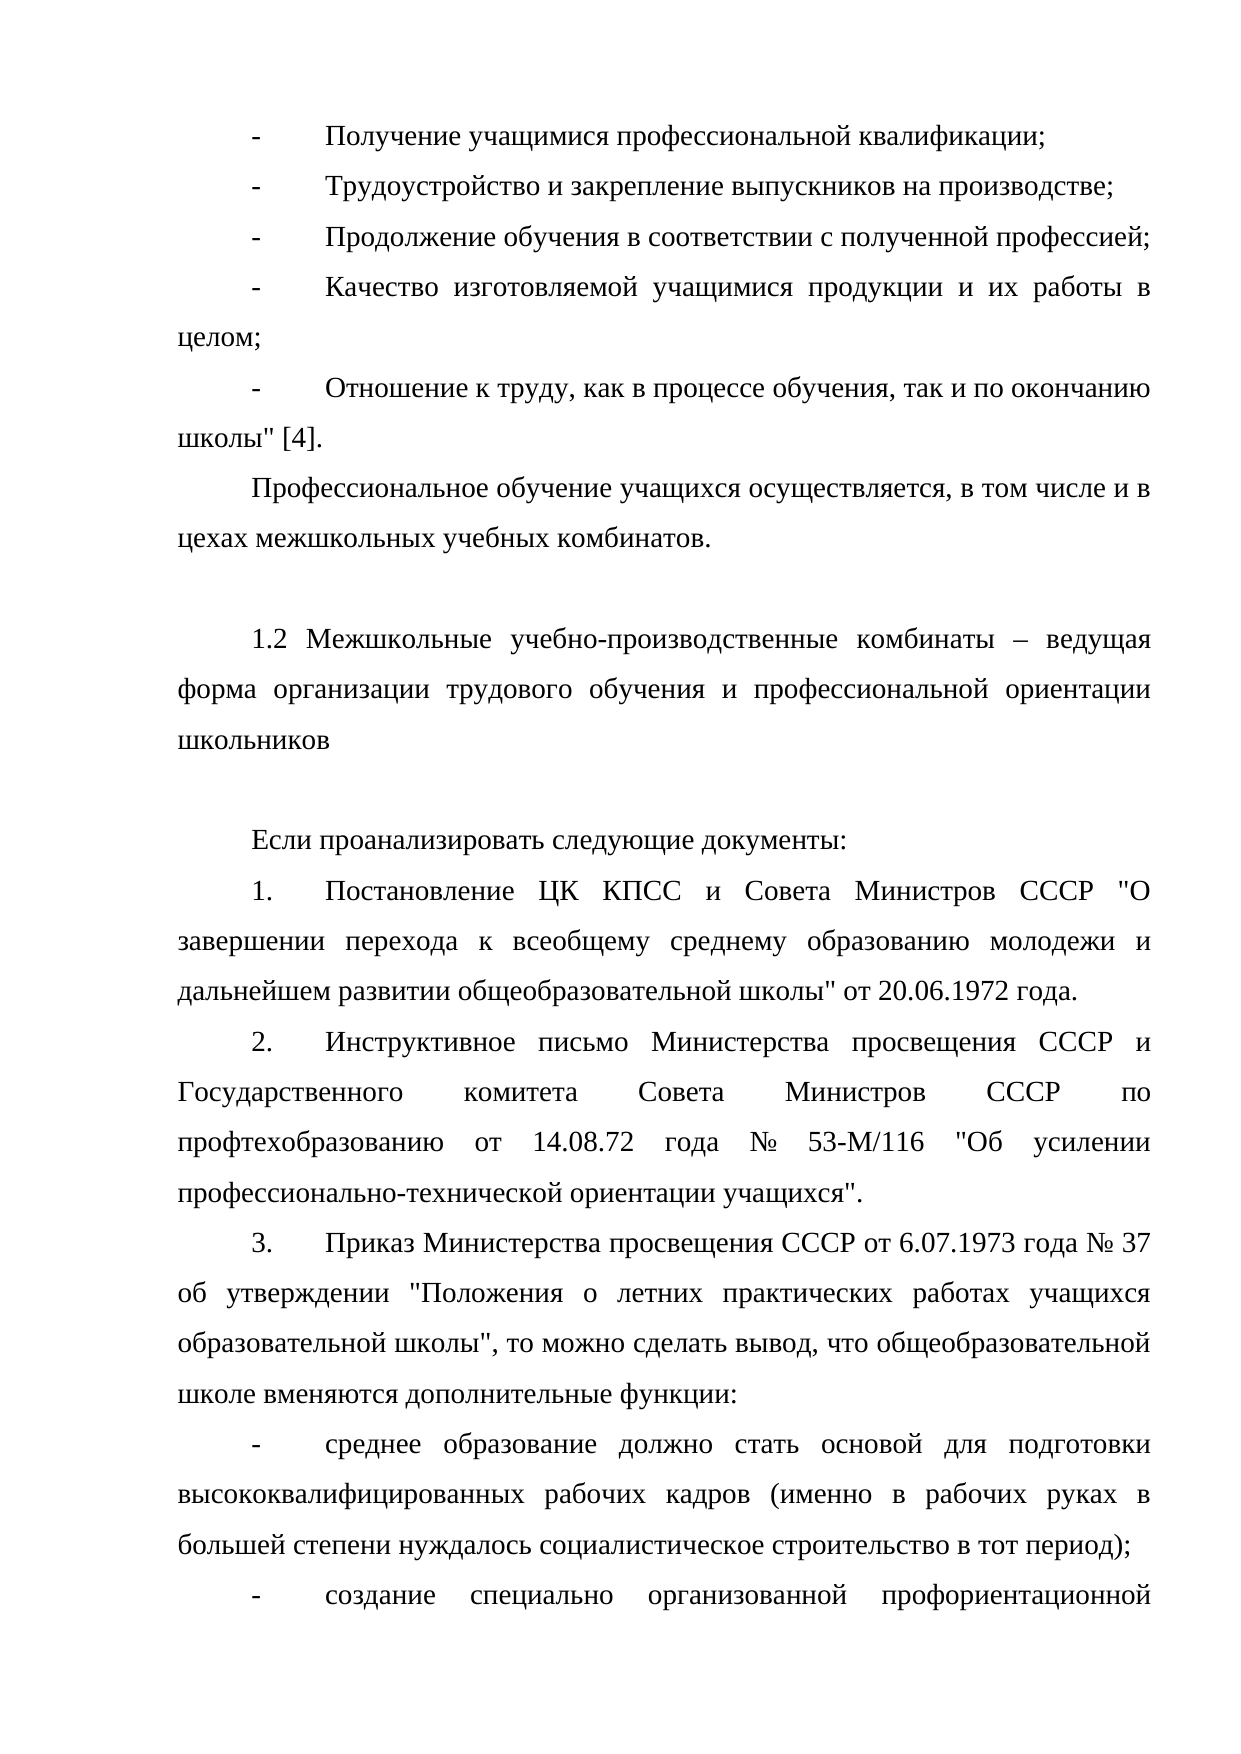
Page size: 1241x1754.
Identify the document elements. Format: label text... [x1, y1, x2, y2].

list Качество изготовляемой учащимися продукции и их работы в целом; [177, 269, 1152, 353]
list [177, 1577, 1152, 1611]
list Приказ Министерства просвещения СССР от года № 37 об утверждении "Положения о летних практических работах учащихся образовательной школы", то можно сделать вывод, что общеобразовательной школе вменяются дополнительные функции: [177, 1225, 1152, 1409]
list Получение учащимися профессиональной квалификации; [177, 118, 1152, 152]
list Постановление ЦК КПСС и Совета Министров СССР "О завершении перехода к всеобщему среднему образованию молодежи и дальнейшем развитии общеобразовательной школы" от года. [177, 873, 1152, 1007]
list Трудоустройство и закрепление выпускников на производстве; [177, 168, 1152, 202]
list среднее образование должно стать основой для подготовки высококвалифицированных рабочих кадров (именно в рабочих руках в большей степени нуждалось социалистическое строительство в тот период); [177, 1426, 1152, 1560]
list Инструктивное письмо Министерства просвещения СССР и Государственного комитета Совета Министров СССР по профтехобразованию от года № 53-М/116 "Об усилении профессионально-технической ориентации учащихся". [177, 1024, 1152, 1208]
text Если проанализировать следующие документы: [177, 822, 1152, 856]
list Отношение к труду, как в процессе обучения, так и по окончанию школы" [4]. [177, 370, 1152, 453]
text 1.2 Межшкольные учебно-производственные комбинаты – ведущая форма организации трудового обучения и профессиональной ориентации школьников [177, 621, 1152, 755]
text Профессиональное обучение учащихся осуществляется, в том числе и в цехах межшкольных учебных комбинатов. [177, 470, 1152, 554]
list Продолжение обучения в соответствии с полученной профессией; [177, 219, 1152, 252]
